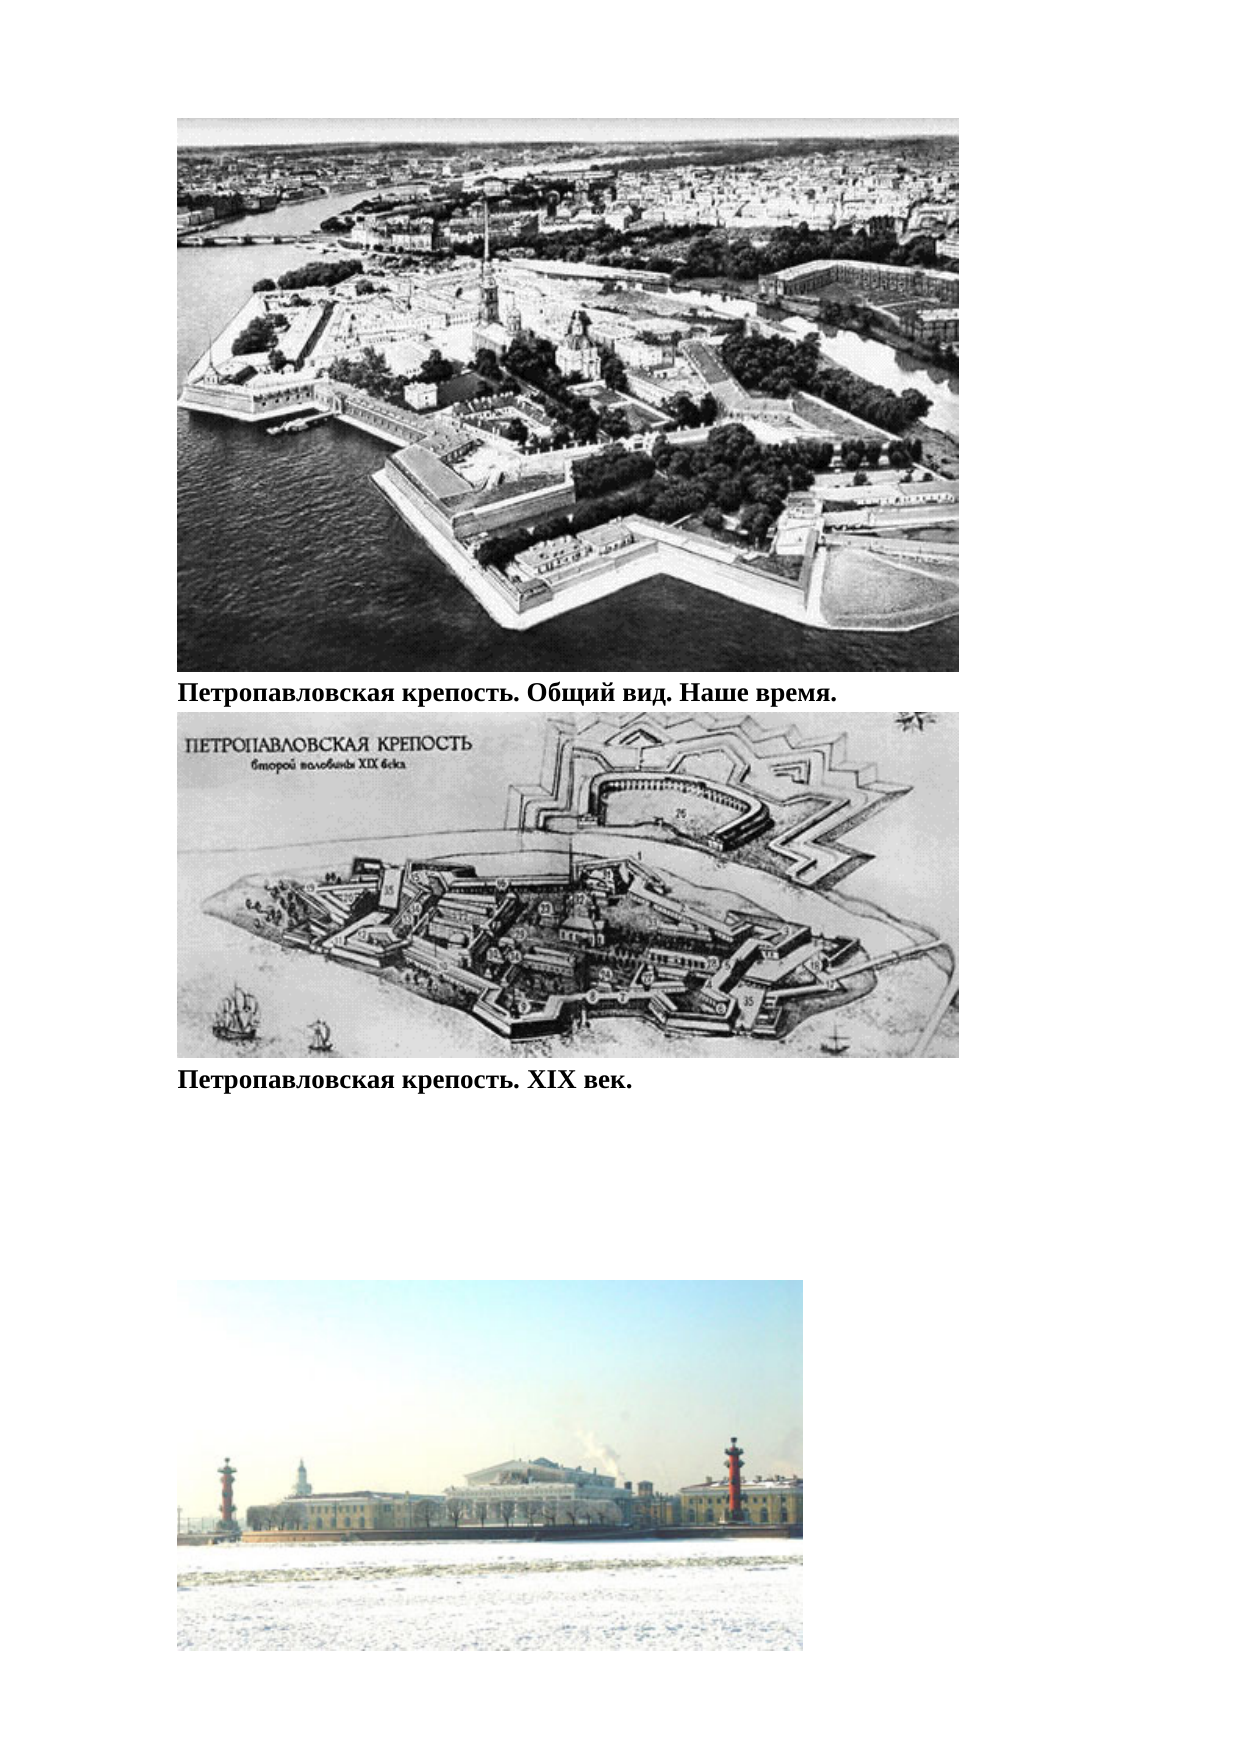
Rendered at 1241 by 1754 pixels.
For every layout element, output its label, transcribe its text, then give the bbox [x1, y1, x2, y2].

picture [177, 712, 959, 1058]
subtitle Петропавловская крепость. Общий вид. Наше время. [177, 676, 1152, 708]
picture [177, 1280, 803, 1651]
subtitle Петропавловская крепость. XIX век. [177, 1063, 1152, 1094]
picture [177, 118, 959, 672]
